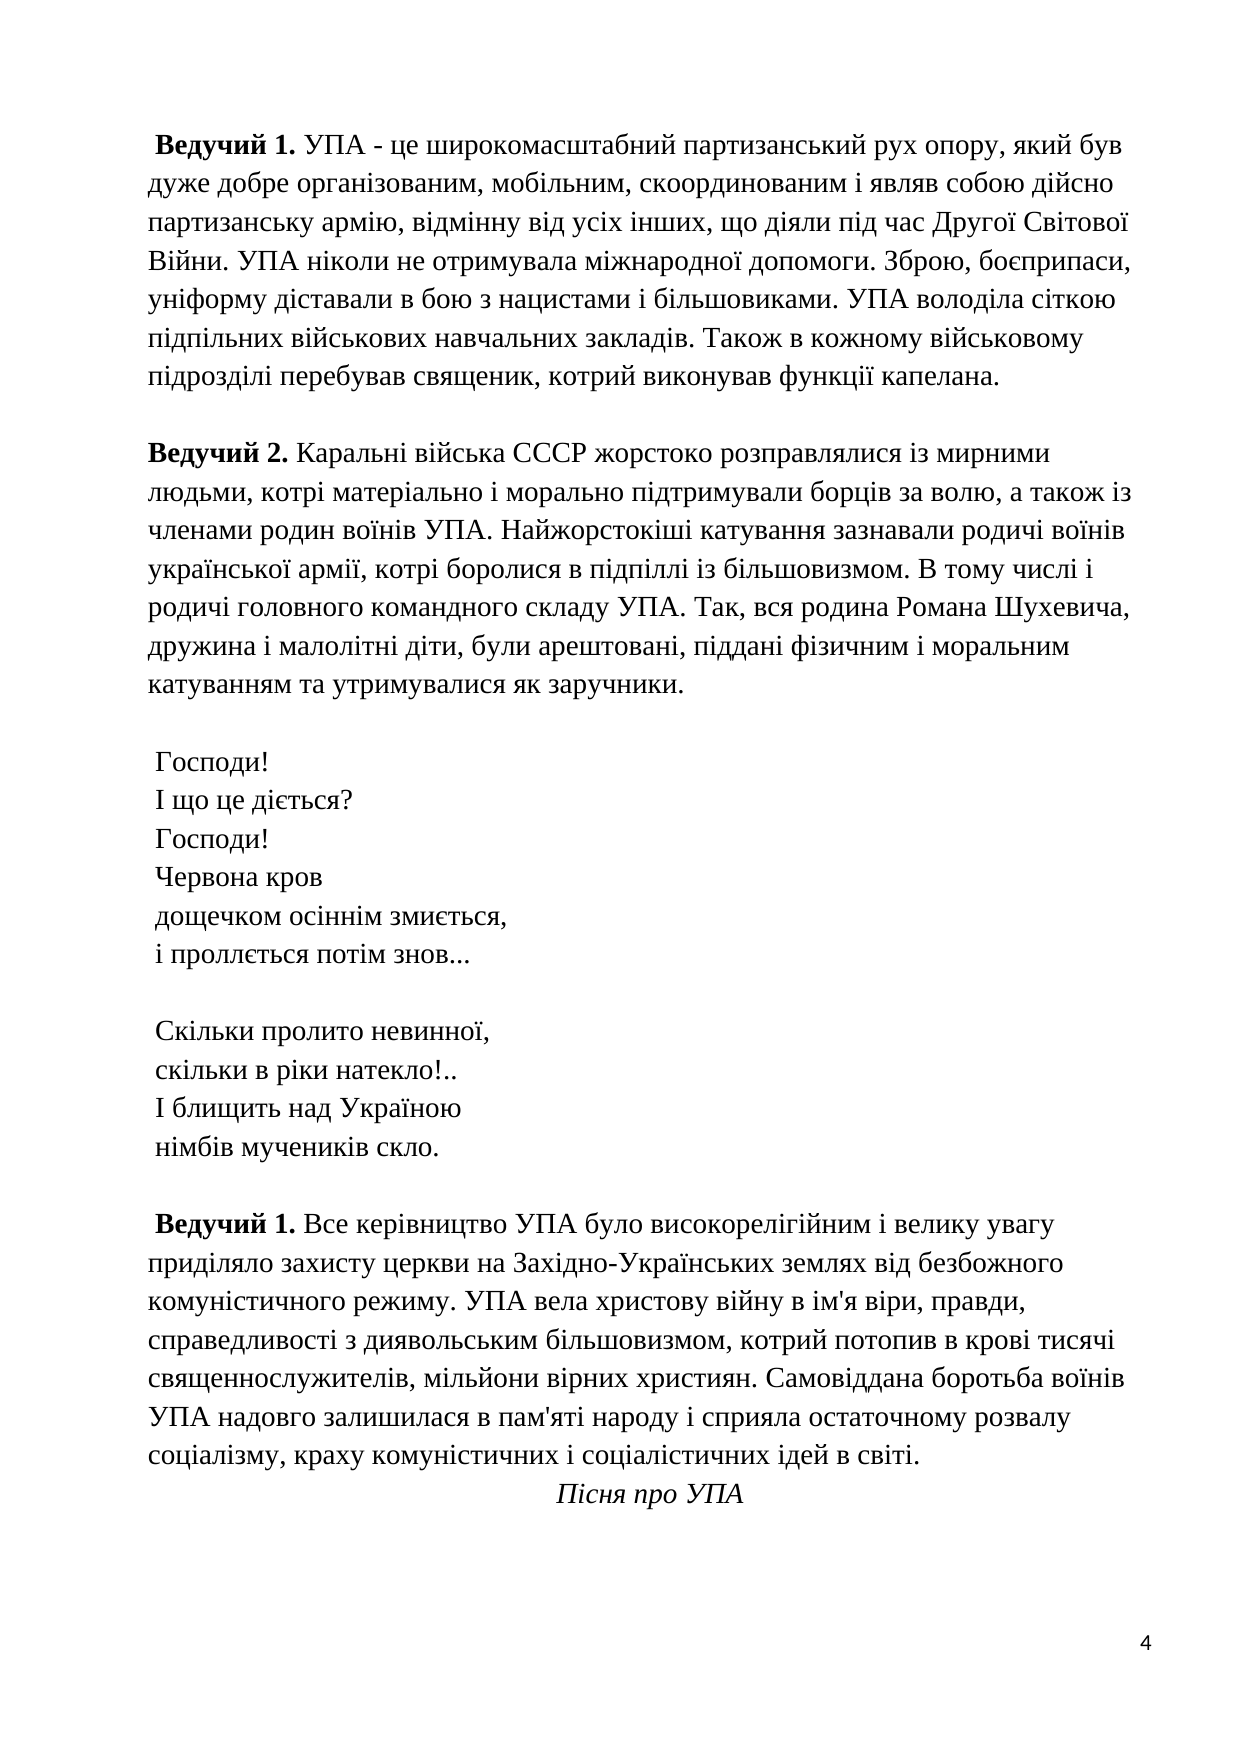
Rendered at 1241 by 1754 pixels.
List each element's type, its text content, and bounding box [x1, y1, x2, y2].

text Скільки пролито невинної, [148, 1013, 1152, 1047]
text скільки в ріки натекло!.. [148, 1052, 1152, 1086]
text Господи! [148, 821, 1152, 854]
text дощечком осіннім змиється, [148, 898, 1152, 931]
text і проллється потім знов... [148, 936, 1152, 970]
text І що це діється? [148, 782, 1152, 816]
text Ведучий 1. Все керівництво УПА було високорелігійним і велику увагу приділяло захисту церкви на Західно-Українських землях від безбожного комуністичного режиму. УПА вела христову війну в ім'я віри, правди, справедливості з диявольським більшовизмом, котрий потопив в крові тисячі священнослужителів, мільйони вірних християн. Самовіддана боротьба воїнів УПА надовго залишилася в пам'яті народу і сприяла остаточному розвалу соціалізму, краху комуністичних і соціалістичних ідей в світі. [148, 1206, 1152, 1471]
text німбів мучеників скло. [148, 1129, 1152, 1163]
text І блищить над Україною [148, 1091, 1152, 1124]
text Пісня про УПА [148, 1476, 1152, 1509]
text Червона кров [148, 859, 1152, 893]
text Ведучий 2. Каральні війська СССР жорстоко розправлялися із мирними людьми, котрі матеріально і морально підтримували борців за волю, а також із членами родин воїнів УПА. Найжорстокіші катування зазнавали родичі воїнів української армії, котрі боролися в підпіллі із більшовизмом. В тому числі і родичі головного командного складу УПА. Так, вся родина Романа Шухевича, дружина і малолітні діти, були арештовані, піддані фізичним і моральним катуванням та утримувалися як заручники. [148, 435, 1152, 700]
text Ведучий 1. УПА - це широкомасштабний партизанський рух опору, який був дуже добре організованим, мобільним, скоординованим і являв собою дійсно партизанську армію, відмінну від усіх інших, що діяли під час Другої Світової Війни. УПА ніколи не отримувала міжнародної допомоги. Зброю, боєприпаси, уніформу діставали в бою з нацистами і більшовиками. УПА володіла сіткою підпільних військових навчальних закладів. Також в кожному військовому підрозділі перебував священик, котрий виконував функції капелана. [148, 127, 1152, 392]
text Господи! [148, 744, 1152, 777]
